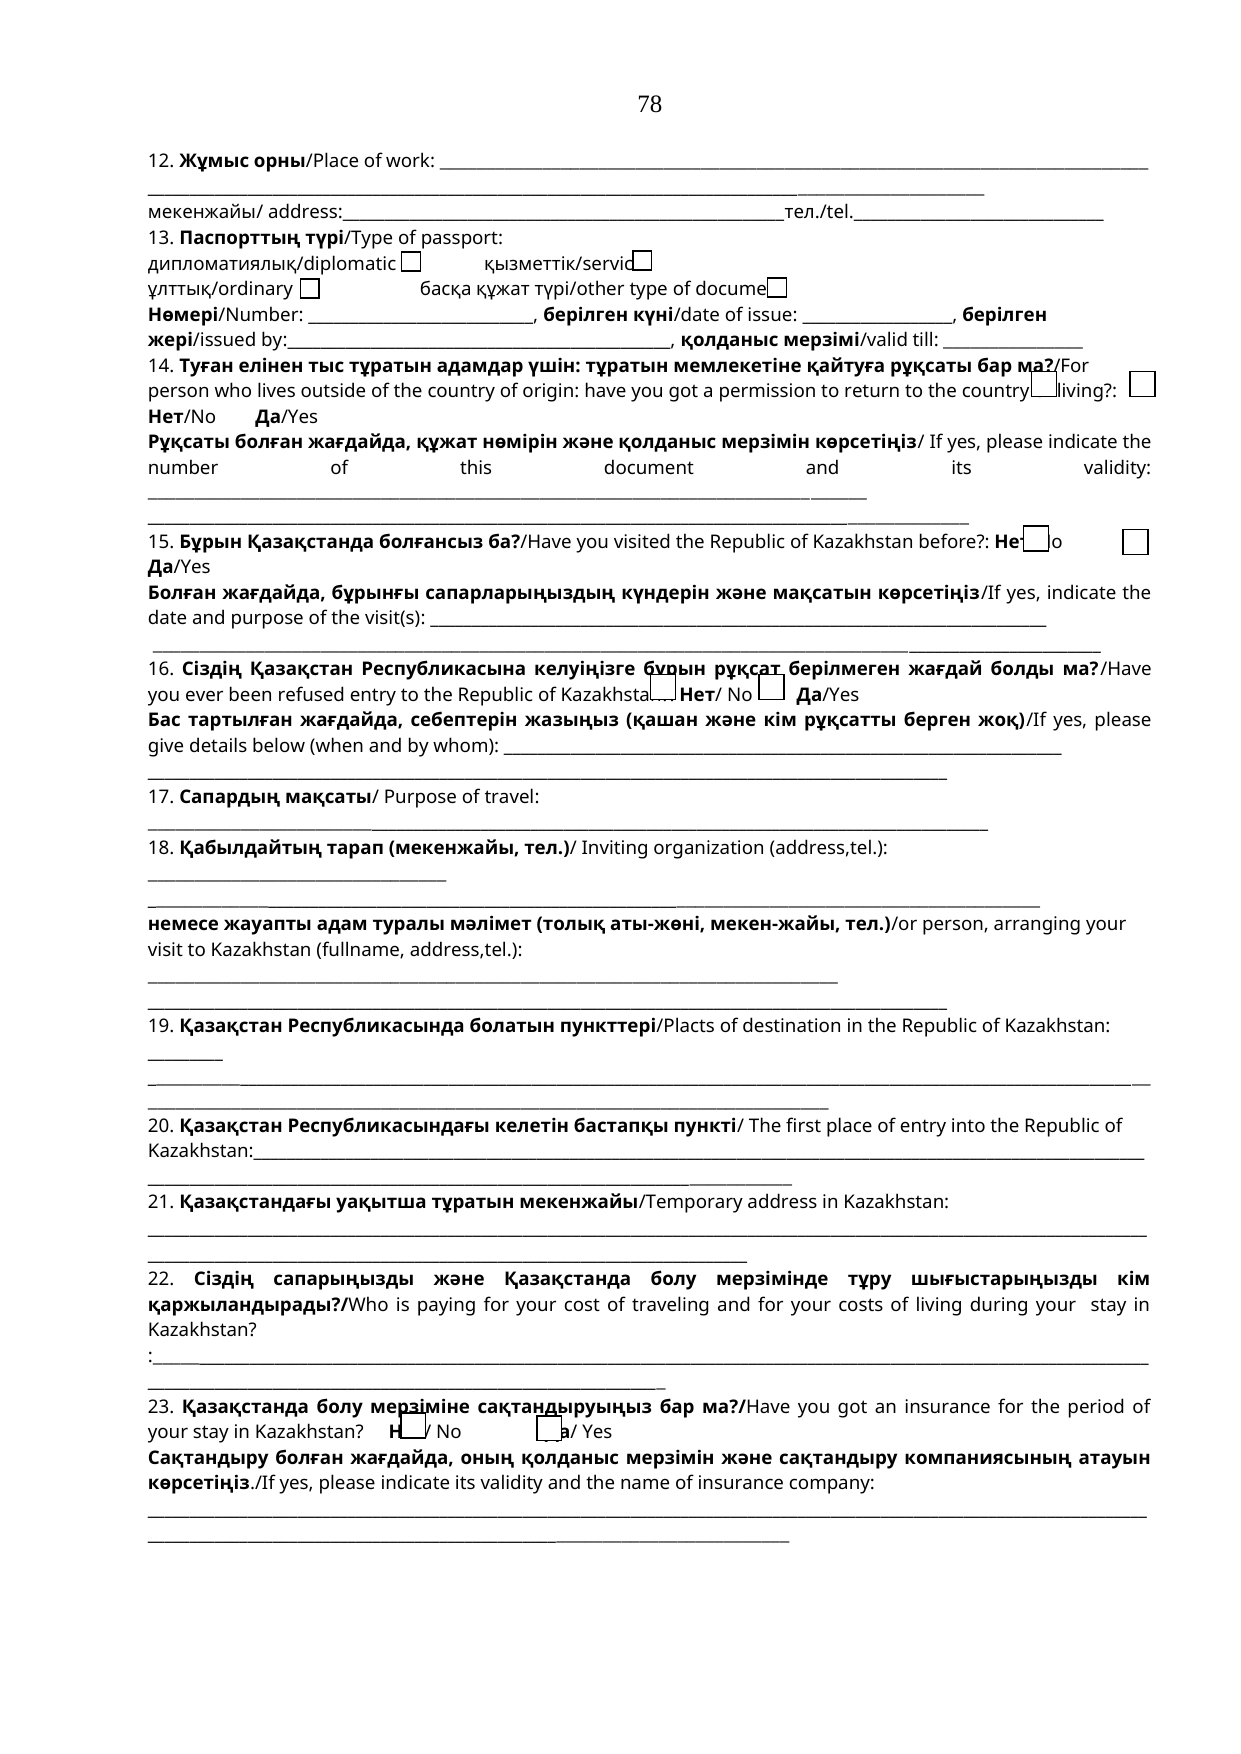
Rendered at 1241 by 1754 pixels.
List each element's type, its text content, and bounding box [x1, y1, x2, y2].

text 14. Туған елінен тыс тұратын адамдар үшін: тұратын мемлекетіне қайтуға рұқсаты бар ма?/For person who lives outside of the country of origin: have you got a permission to return to the country of living?: Нет/No Да/Yes [148, 352, 1152, 428]
text 13. Паспорттың түрі/Type of passport: [148, 224, 1152, 250]
text 16. Сіздің Қазақстан Республикасына келуіңізге бұрын рұқсат берілмеген жағдай болды ма?/Have you ever been refused entry to the Republic of Kazakhstan?: Нет/ No Да/Yes [148, 656, 1152, 707]
text __________________________________________________________________________________________________________________________________________________________________________________________________ [148, 1495, 1152, 1546]
text 22. Сіздің сапарыңызды және Қазақстанда болу мерзімінде тұру шығыстарыңызды кім қаржыландырады?/Who is paying for your cost of traveling and for your costs of living during your stay in Kazakhstan?:_____________________________________________________________________________________________________________________________________________________________________________________ [148, 1265, 1152, 1393]
text мекенжайы/ address:_____________________________________________________тел./tel.______________________________ [148, 199, 1152, 224]
text Бас тартылған жағдайда, себептерін жазыңыз (қашан және кім рұқсатты берген жоқ)/If yes, please give details below (when and by whom): ___________________________________________________________________ [148, 707, 1152, 758]
text 23. Қазақстанда болу мерзіміне сақтандыруыңыз бар ма?/Have you got an insurance for the period of your stay in Kazakhstan? Нет/ No Да/ Yes [148, 1393, 1152, 1444]
text 12. Жұмыс орны/Place of work: ____________________________________________________________________________ [148, 148, 1152, 173]
text дипломатиялық/diplomatic қызметтік/service [148, 250, 1152, 275]
text 15. Бұрын Қазақстанда болғансыз ба?/Have you visited the Republic of Kazakhstan before?: Нет/No Да/Yes [148, 528, 1152, 579]
text 19. Қазақстан Республикасында болатын пункттері/Placts of destination in the Republic of Kazakhstan: _________________________________________________________________________________________________________________________________________________________________________________________________________ [148, 1013, 1152, 1112]
text Сақтандыру болған жағдайда, оның қолданыс мерзімін және сақтандыру компаниясының атауын көрсетіңіз./If yes, please indicate its validity and the name of insurance company: [148, 1444, 1152, 1495]
text Болған жағдайда, бұрынғы сапарларыңыздың күндерін және мақсатын көрсетіңіз/If yes, indicate the date and purpose of the visit(s): __________________________________________________________________________ [148, 579, 1152, 630]
text 20. Қазақстан Республикасындағы келетін бастапқы пункті/ The first place of entry into the Republic of Kazakhstan:_______________________________________________________________________________________________________________________________________________________________________________________ [148, 1112, 1152, 1189]
text ұлттық/ordinary басқа құжат түрі/other type of document [148, 275, 1152, 301]
text немесе жауапты адам туралы мәлімет (толық аты-жөні, мекен-жайы, тел.)/or person, arranging your visit to Kazakhstan (fullname, address,tel.): __________________________________________________________________________ ________________________________________________________________________________________________ [148, 911, 1152, 1013]
text ________________________________________________________________________________________________________ [148, 630, 1152, 656]
text ________________________________________________________________________________________________________________________________________________________________________________________________ [148, 1214, 1152, 1265]
text __________________________________________________________________________________________________ [148, 173, 1152, 199]
text Нөмері/Number: ___________________________, берілген күні/date of issue: __________________, берілген жері/issued by:______________________________________________, қолданыс мерзімі/valid till: _______________ [148, 301, 1152, 352]
text Рұқсаты болған жағдайда, құжат нөмірін және қолданыс мерзімін көрсетіңіз/ If yes, please indicate the number of this document and its validity: _____________________________________________________________________________ [148, 428, 1152, 502]
text 18. Қабылдайтың тарап (мекенжайы, тел.)/ Inviting organization (address,tel.): ________________________________ _____________________________________________________________________________________________________ [148, 834, 1152, 911]
text 21. Қазақстандағы уақытша тұратын мекенжайы/Temporary address in Kazakhstan: [148, 1189, 1152, 1214]
text 17. Сапардың мақсаты/ Purpose of travel: [148, 783, 1152, 809]
text ________________________________________________________________________________________________ [148, 758, 1152, 783]
text _________________________________________________________________________________________________ [148, 502, 1152, 528]
text __________________________________________________________________________________________________ [148, 809, 1152, 834]
